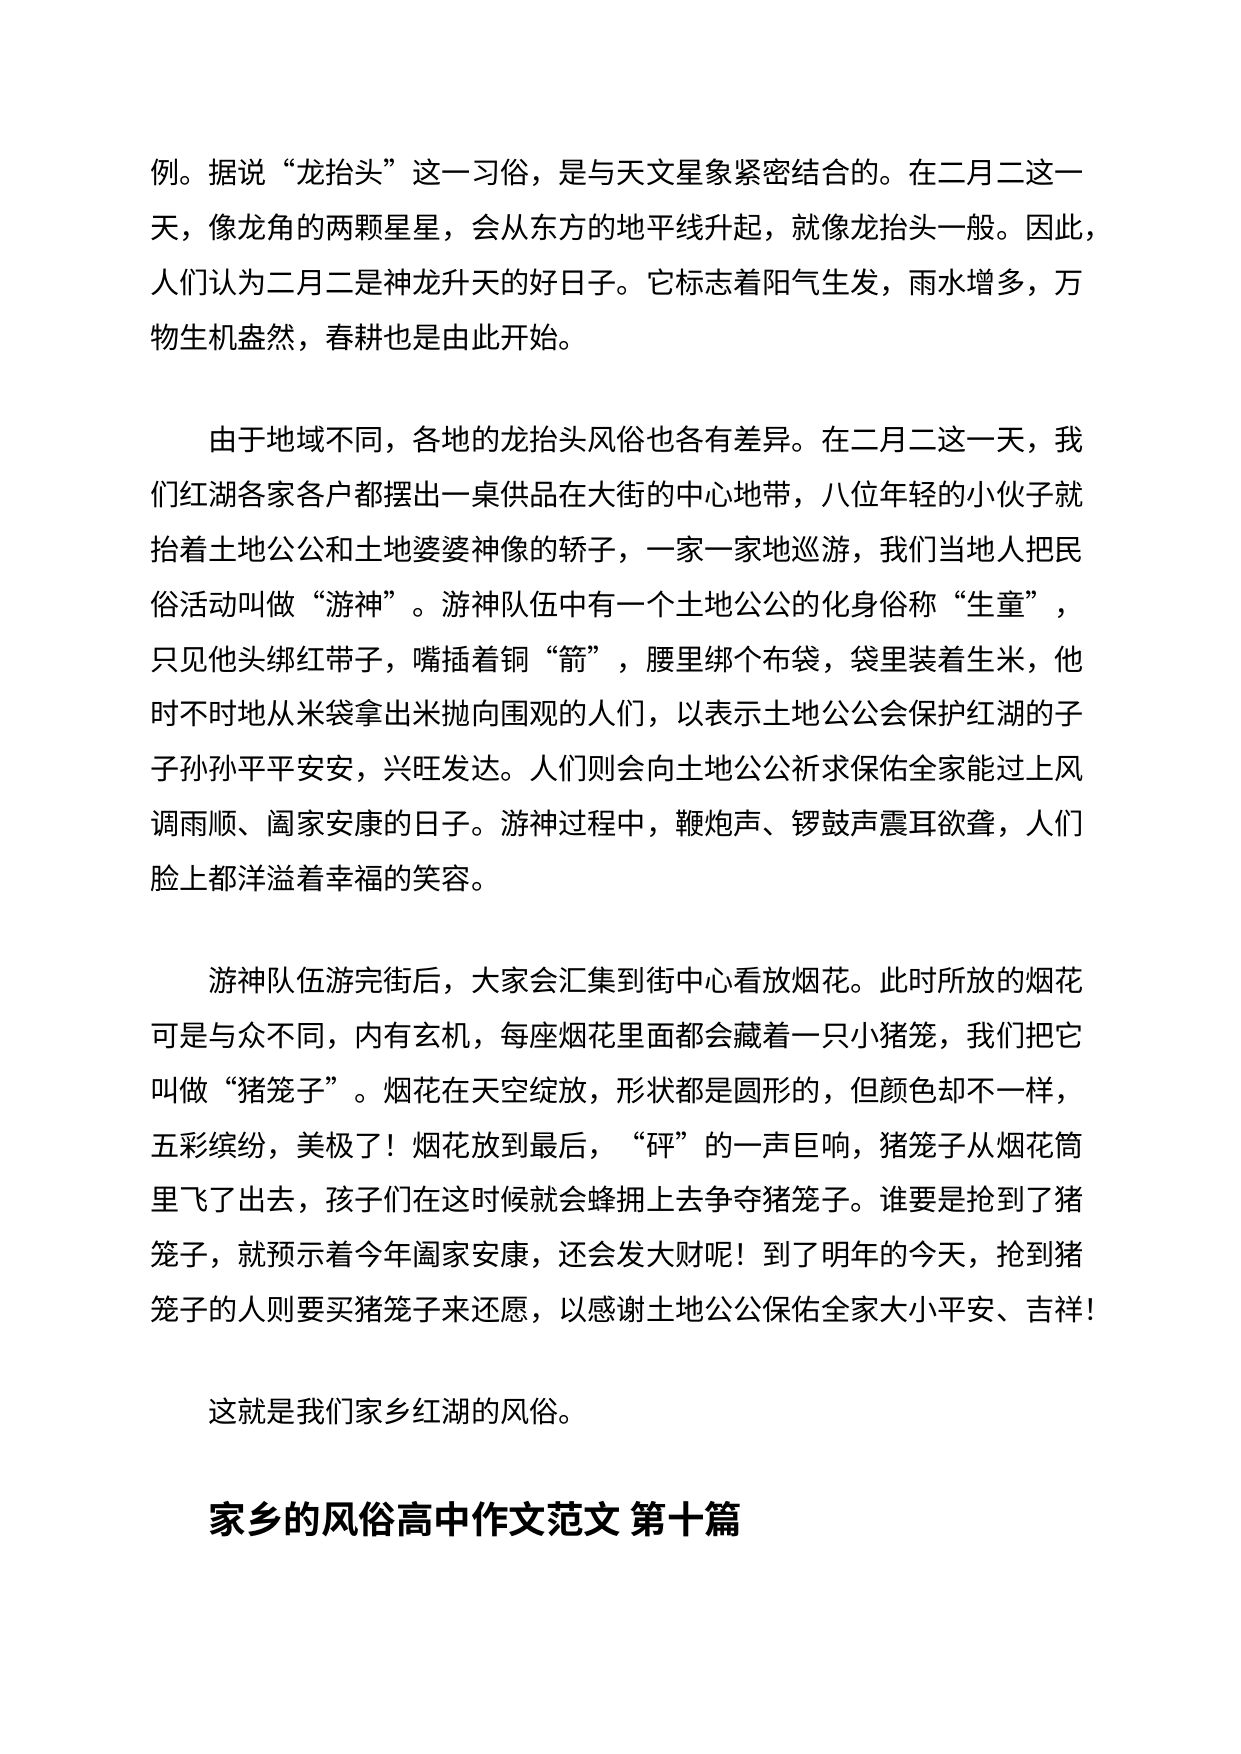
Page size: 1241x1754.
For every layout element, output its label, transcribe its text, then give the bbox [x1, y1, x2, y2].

text 游神队伍游完街后，大家会汇集到街中心看放烟花。此时所放的烟花可是与众不同，内有玄机，每座烟花里面都会藏着一只小猪笼，我们把它叫做“猪笼子”。烟花在天空绽放，形状都是圆形的，但颜色却不一样，五彩缤纷，美极了！烟花放到最后，“砰”的一声巨响，猪笼子从烟花筒里飞了出去，孩子们在这时候就会蜂拥上去争夺猪笼子。谁要是抢到了猪笼子，就预示着今年阖家安康，还会发大财呢！到了明年的今天，抢到猪笼子的人则要买猪笼子来还愿，以感谢土地公公保佑全家大小平安、吉祥！ [150, 957, 1090, 1329]
text 这就是我们家乡红湖的风俗。 [150, 1388, 1090, 1431]
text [150, 150, 1090, 357]
text 由于地域不同，各地的龙抬头风俗也各有差异。在二月二这一天，我们红湖各家各户都摆出一桌供品在大街的中心地带，八位年轻的小伙子就抬着土地公公和土地婆婆神像的轿子，一家一家地巡游，我们当地人把民俗活动叫做“游神”。游神队伍中有一个土地公公的化身俗称“生童”，只见他头绑红带子，嘴插着铜“箭”，腰里绑个布袋，袋里装着生米，他时不时地从米袋拿出米抛向围观的人们，以表示土地公公会保护红湖的子子孙孙平平安安，兴旺发达。人们则会向土地公公祈求保佑全家能过上风调雨顺、阖家安康的日子。游神过程中，鞭炮声、锣鼓声震耳欲聋，人们脸上都洋溢着幸福的笑容。 [150, 416, 1090, 898]
text 家乡的风俗高中作文范文 第十篇 [150, 1490, 1090, 1544]
